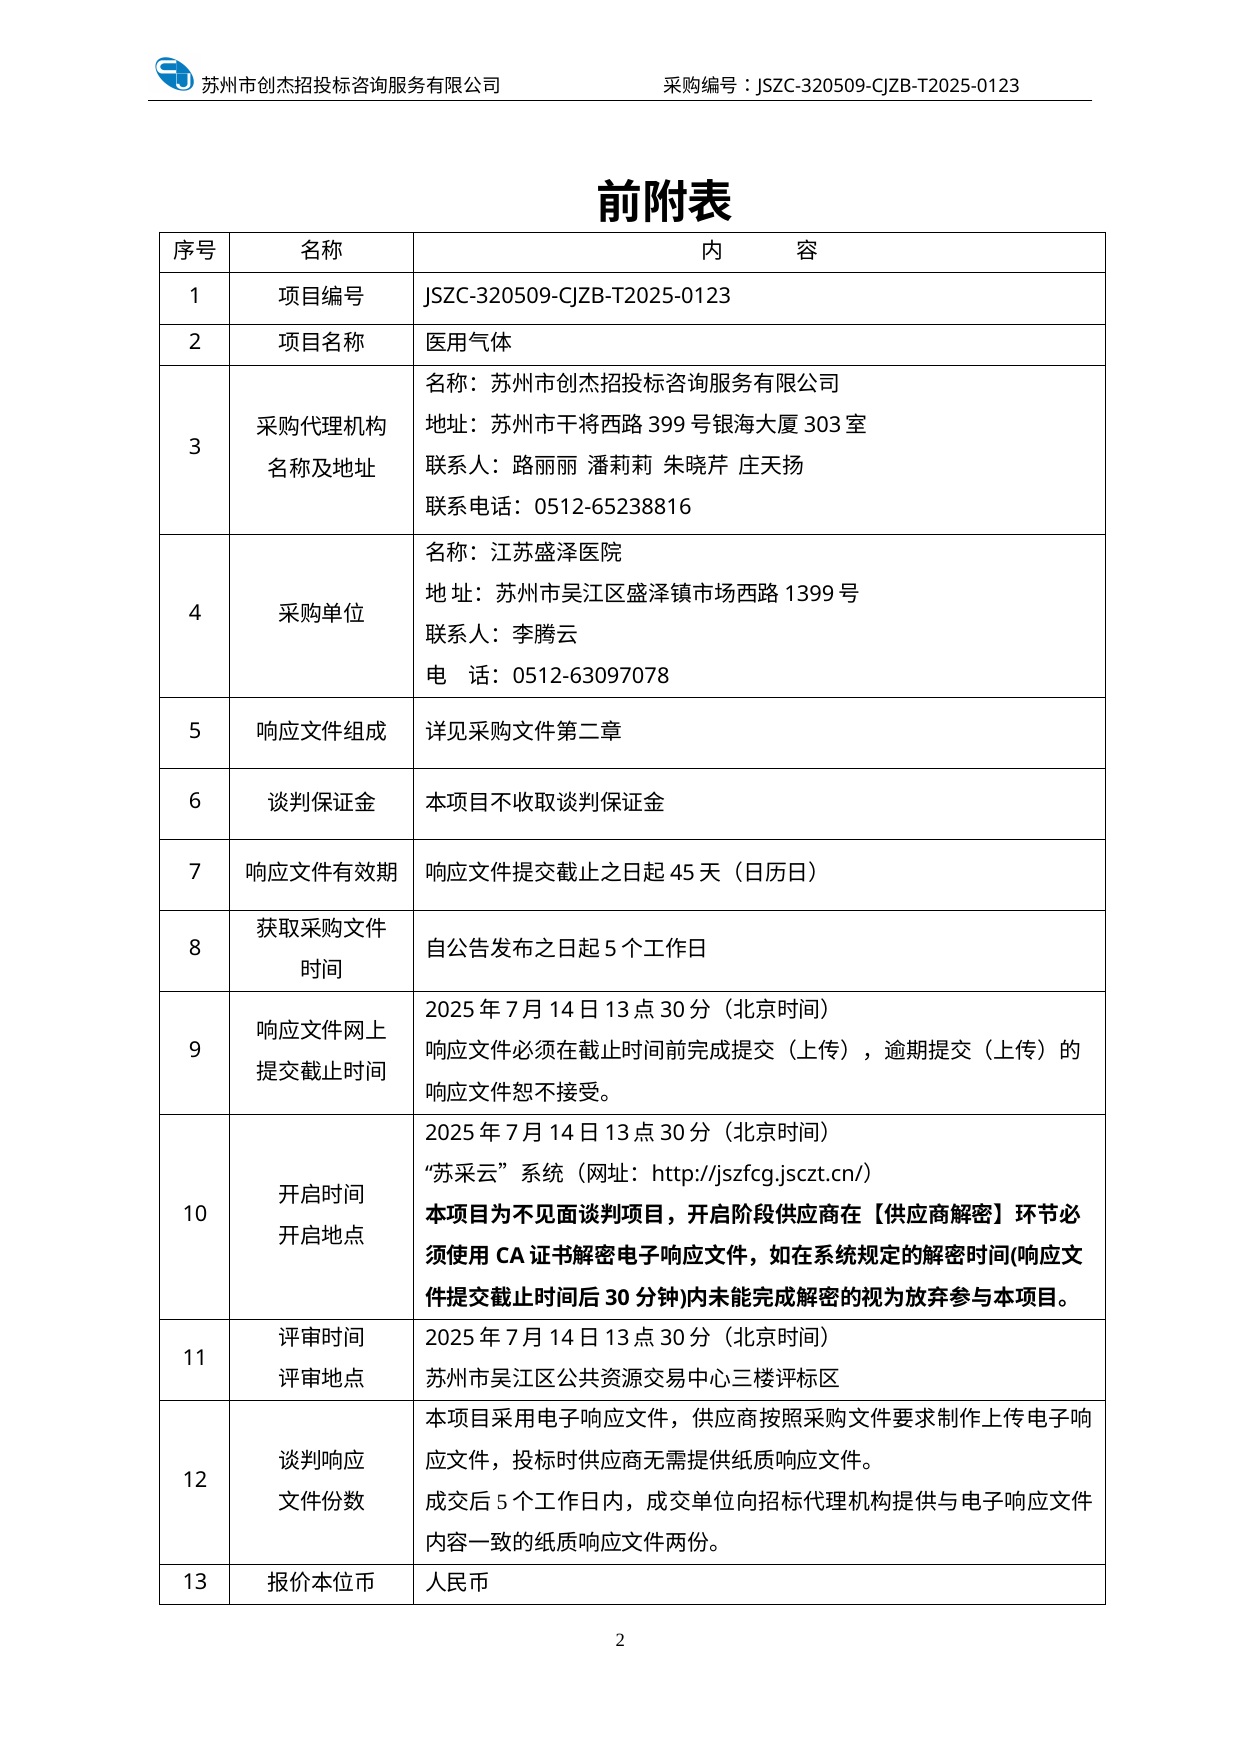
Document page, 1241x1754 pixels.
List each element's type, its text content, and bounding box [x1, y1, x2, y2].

table_cell 采购单位 [230, 535, 413, 697]
table_header 名称 [230, 233, 413, 272]
table_cell 11 [160, 1320, 229, 1400]
table_cell 响应文件网上 提交截止时间 [230, 992, 413, 1114]
table_cell 5 [160, 698, 229, 768]
table_cell 名称：江苏盛泽医院 地 址：苏州市吴江区盛泽镇市场西路1399号 联系人：李腾云 电 话：0512-63097078 [414, 535, 1105, 697]
table_cell 名称：苏州市创杰招投标咨询服务有限公司 地址：苏州市干将西路399号银海大厦303室 联系人：路丽丽 潘莉莉 朱晓芹 庄天扬 联系电话：0512-65238816 [414, 366, 1105, 533]
table_cell 评审时间 评审地点 [230, 1320, 413, 1400]
table_cell 2025年7月14日13点30分（北京时间） “苏采云”系统（网址：http://jszfcg.jsczt.cn/） 本项目为不见面谈判项目，开启阶段供应商在【供应商解密】环节必须使用 CA证书解密电子响应文件，如在系统规定的解密时间(响应文件提交截止时间后 30 分钟)内未能完成解密的视为放弃参与本项目。 [414, 1115, 1105, 1319]
table_cell 项目编号 [230, 273, 413, 324]
table_cell 报价本位币 [230, 1565, 413, 1604]
table_cell 7 [160, 840, 229, 910]
table_cell 医用气体 [414, 325, 1105, 364]
table_cell JSZC-320509-CJZB-T2025-0123 [414, 273, 1105, 324]
table_cell 4 [160, 535, 229, 697]
table_cell 采购代理机构 名称及地址 [230, 366, 413, 533]
picture [147, 53, 201, 93]
table_cell 8 [160, 911, 229, 991]
table_header 序号 [160, 233, 229, 272]
table_cell 2025年7月14日13点30分（北京时间） 响应文件必须在截止时间前完成提交（上传），逾期提交（上传）的响应文件恕不接受。 [414, 992, 1105, 1114]
table_header 内 容 [414, 233, 1105, 272]
table_cell 开启时间 开启地点 [230, 1115, 413, 1319]
table_cell 响应文件有效期 [230, 840, 413, 910]
table_cell 人民币 [414, 1565, 1105, 1604]
table_cell 响应文件组成 [230, 698, 413, 768]
table_cell 1 [160, 273, 229, 324]
table_cell 本项目采用电子响应文件，供应商按照采购文件要求制作上传电子响应文件，投标时供应商无需提供纸质响应文件。 成交后5个工作日内，成交单位向招标代理机构提供与电子响应文件内容一致的纸质响应文件两份。 [414, 1401, 1105, 1564]
table_cell 6 [160, 769, 229, 839]
table_cell 12 [160, 1401, 229, 1564]
table_cell 3 [160, 366, 229, 533]
table_cell 2 [160, 325, 229, 364]
table_cell 2025年7月14日13点30分（北京时间） 苏州市吴江区公共资源交易中心三楼评标区 [414, 1320, 1105, 1400]
table_cell 自公告发布之日起5个工作日 [414, 911, 1105, 991]
text 前附表 [162, 165, 1092, 232]
table_cell 详见采购文件第二章 [414, 698, 1105, 768]
table_cell 谈判保证金 [230, 769, 413, 839]
table_cell 本项目不收取谈判保证金 [414, 769, 1105, 839]
table_cell 13 [160, 1565, 229, 1604]
table_cell 项目名称 [230, 325, 413, 364]
table_cell 9 [160, 992, 229, 1114]
table_cell 获取采购文件 时间 [230, 911, 413, 991]
table_cell 10 [160, 1115, 229, 1319]
table_cell 响应文件提交截止之日起45天（日历日） [414, 840, 1105, 910]
table_cell 谈判响应 文件份数 [230, 1401, 413, 1564]
